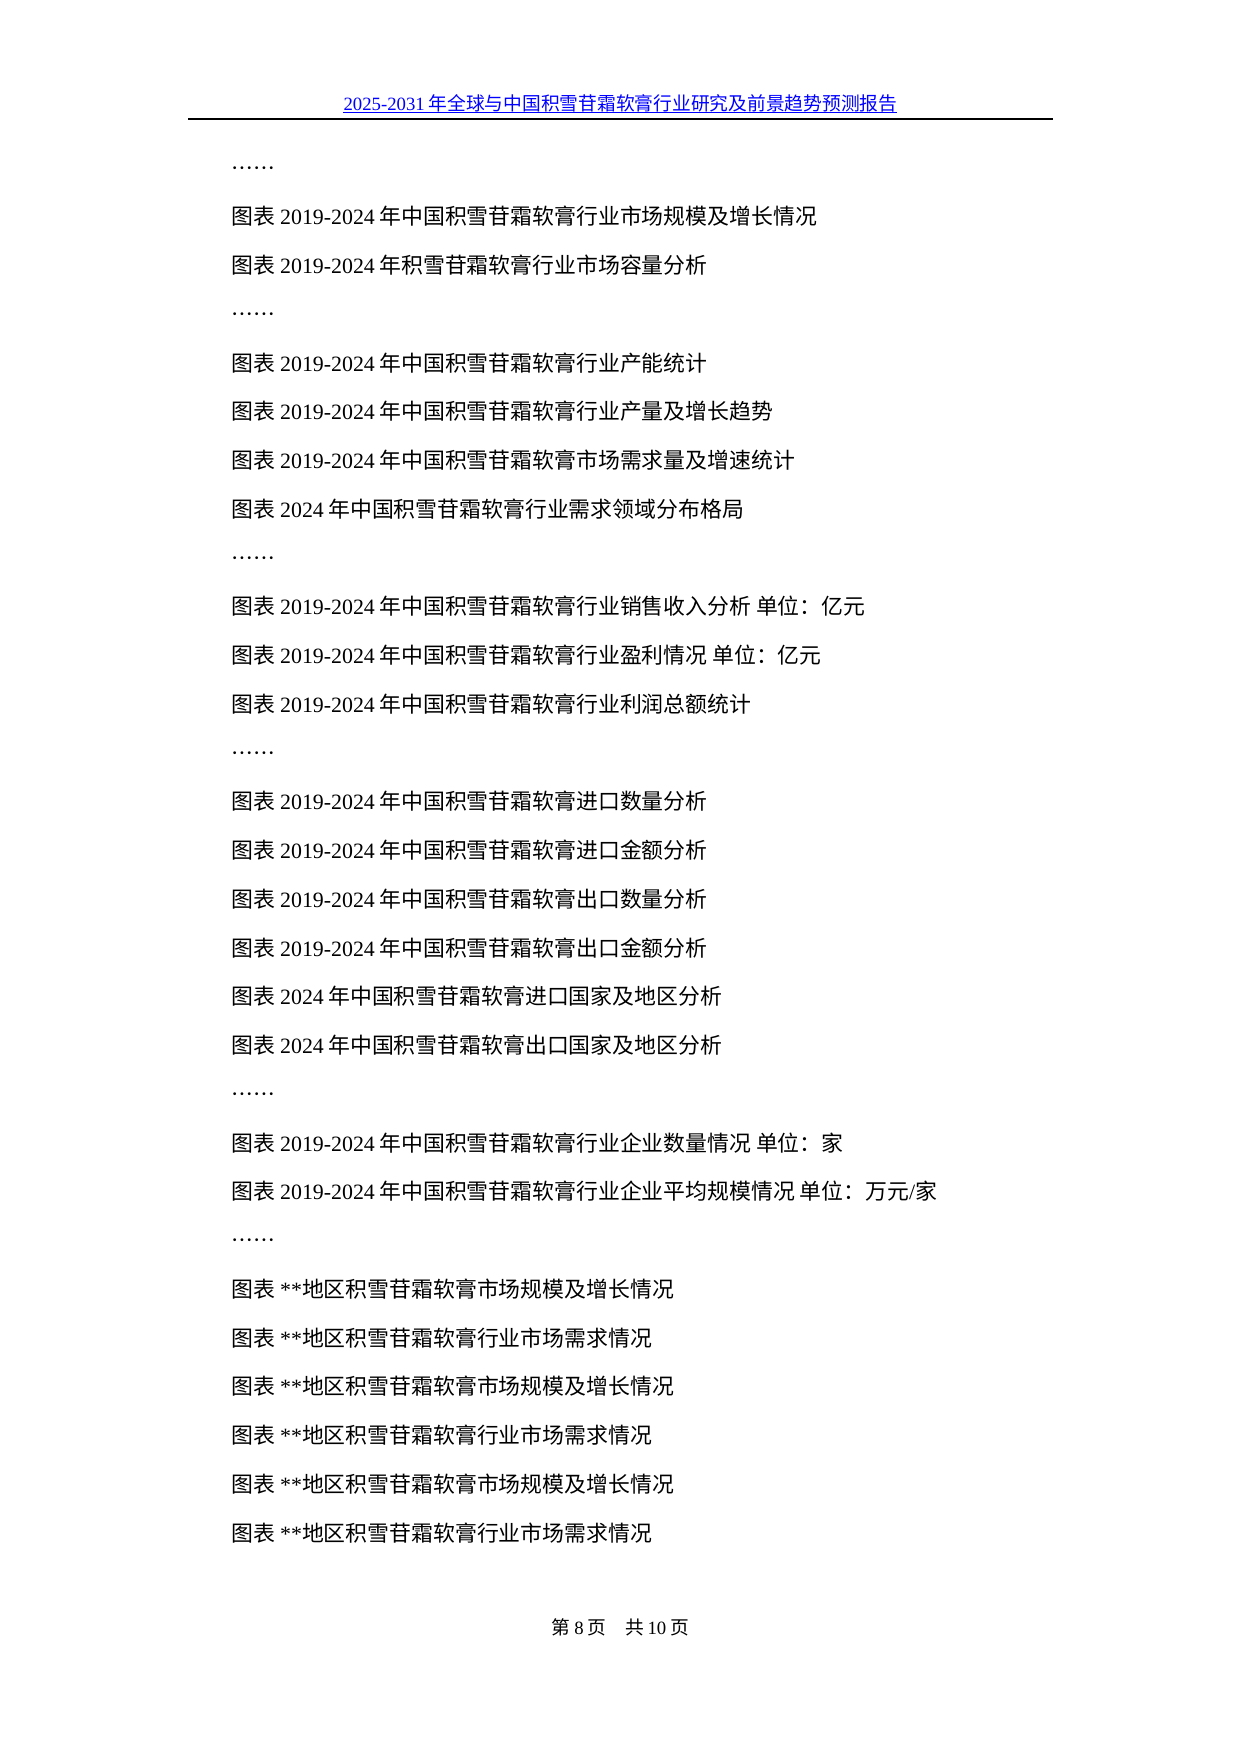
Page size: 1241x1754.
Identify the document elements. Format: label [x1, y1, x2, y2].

text [187, 150, 1053, 1548]
